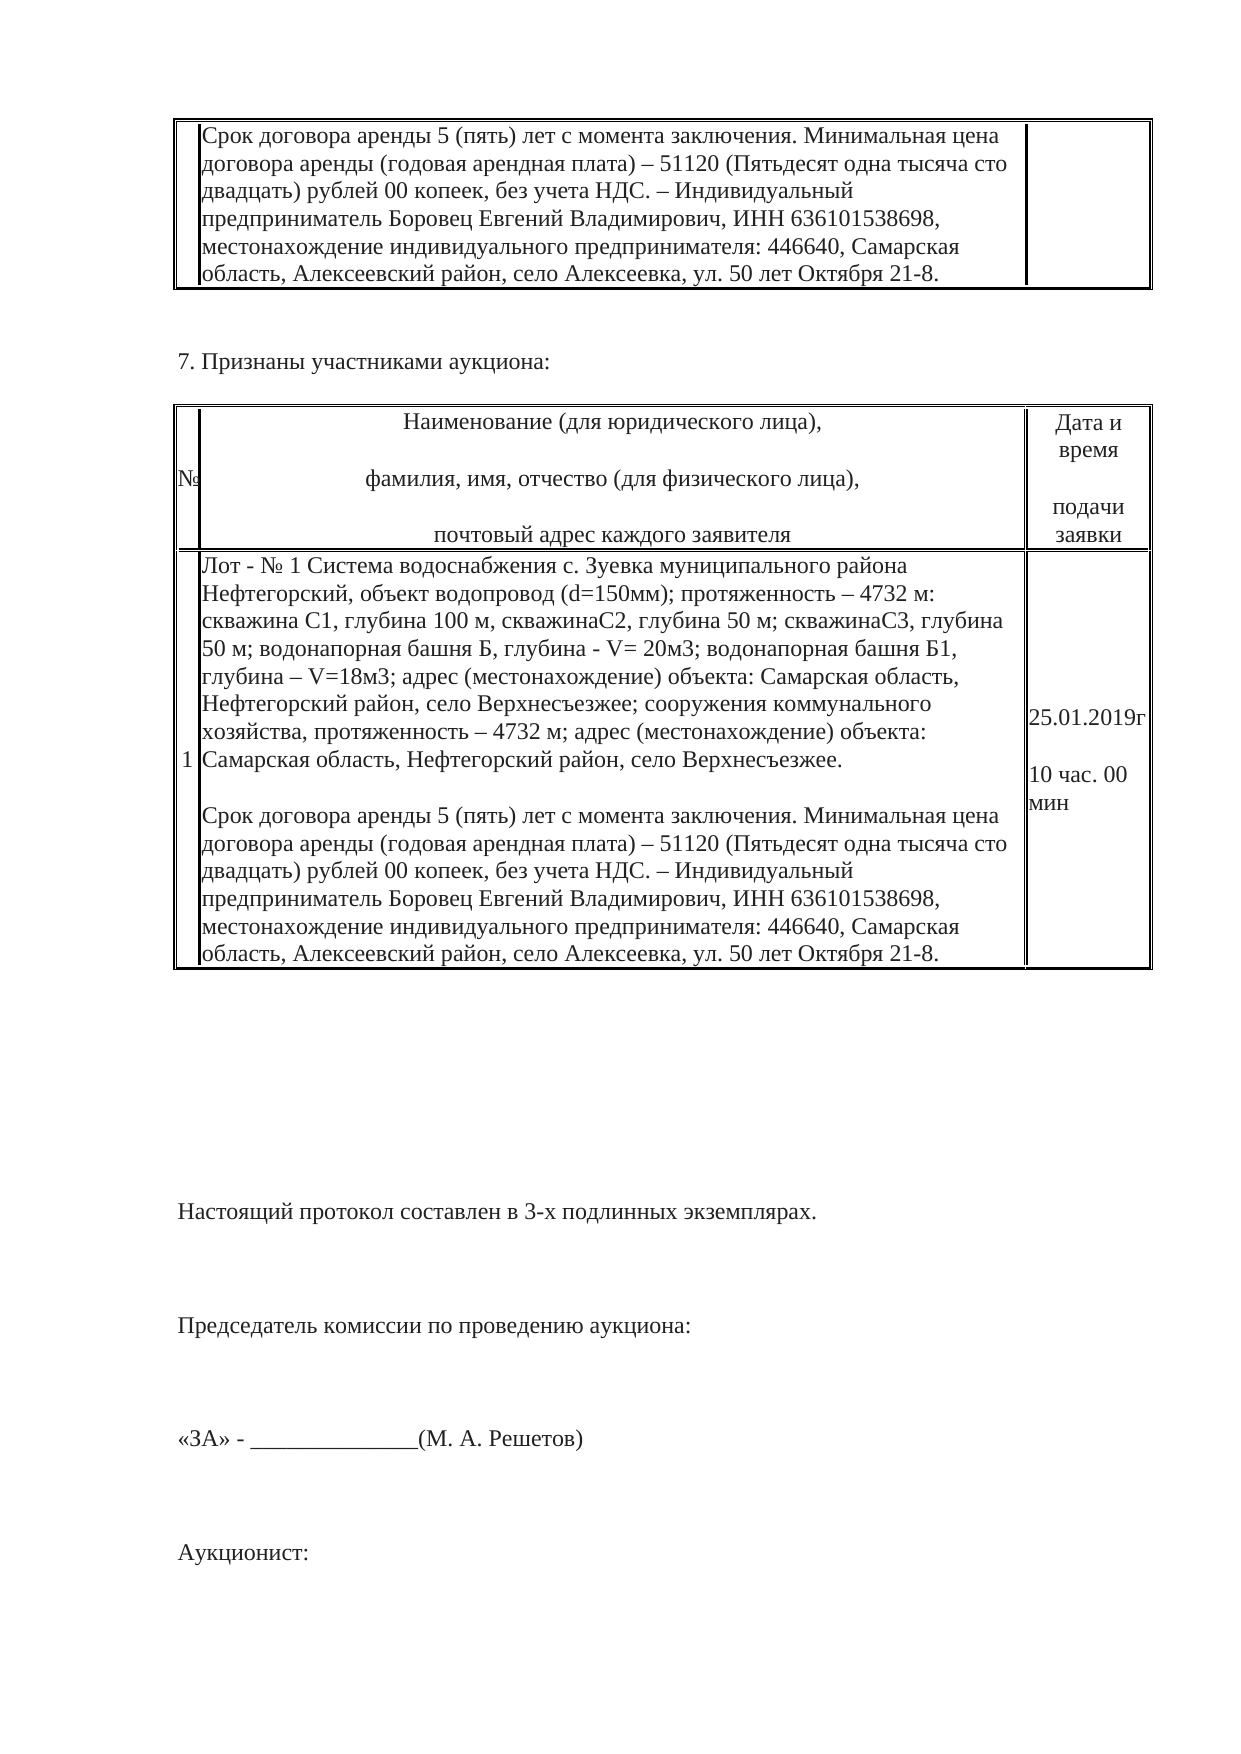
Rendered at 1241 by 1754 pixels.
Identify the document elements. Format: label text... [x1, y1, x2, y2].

text 7. Признаны участниками аукциона: [177, 347, 1152, 374]
table_cell 1 [177, 122, 199, 287]
table_header № [177, 407, 199, 548]
table_cell 25.01.2019г 10 час. 00 мин [1026, 548, 1150, 967]
text Настоящий протокол составлен в 3-х подлинных экземплярах. [177, 1197, 1152, 1225]
table_header Наименование (для юридического лица), фамилия, имя, отчество (для физического лица), почтовый адрес каждого заявителя [199, 405, 1026, 548]
text Председатель комиссии по проведению аукциона: [177, 1311, 1152, 1338]
table_header Дата и время подачи заявки [1026, 407, 1149, 548]
text Аукционист: [177, 1538, 1152, 1566]
table_cell 1 [177, 548, 199, 967]
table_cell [1026, 122, 1149, 287]
text «ЗА» - ______________(М. А. Решетов) [177, 1424, 1152, 1452]
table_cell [199, 122, 1026, 287]
